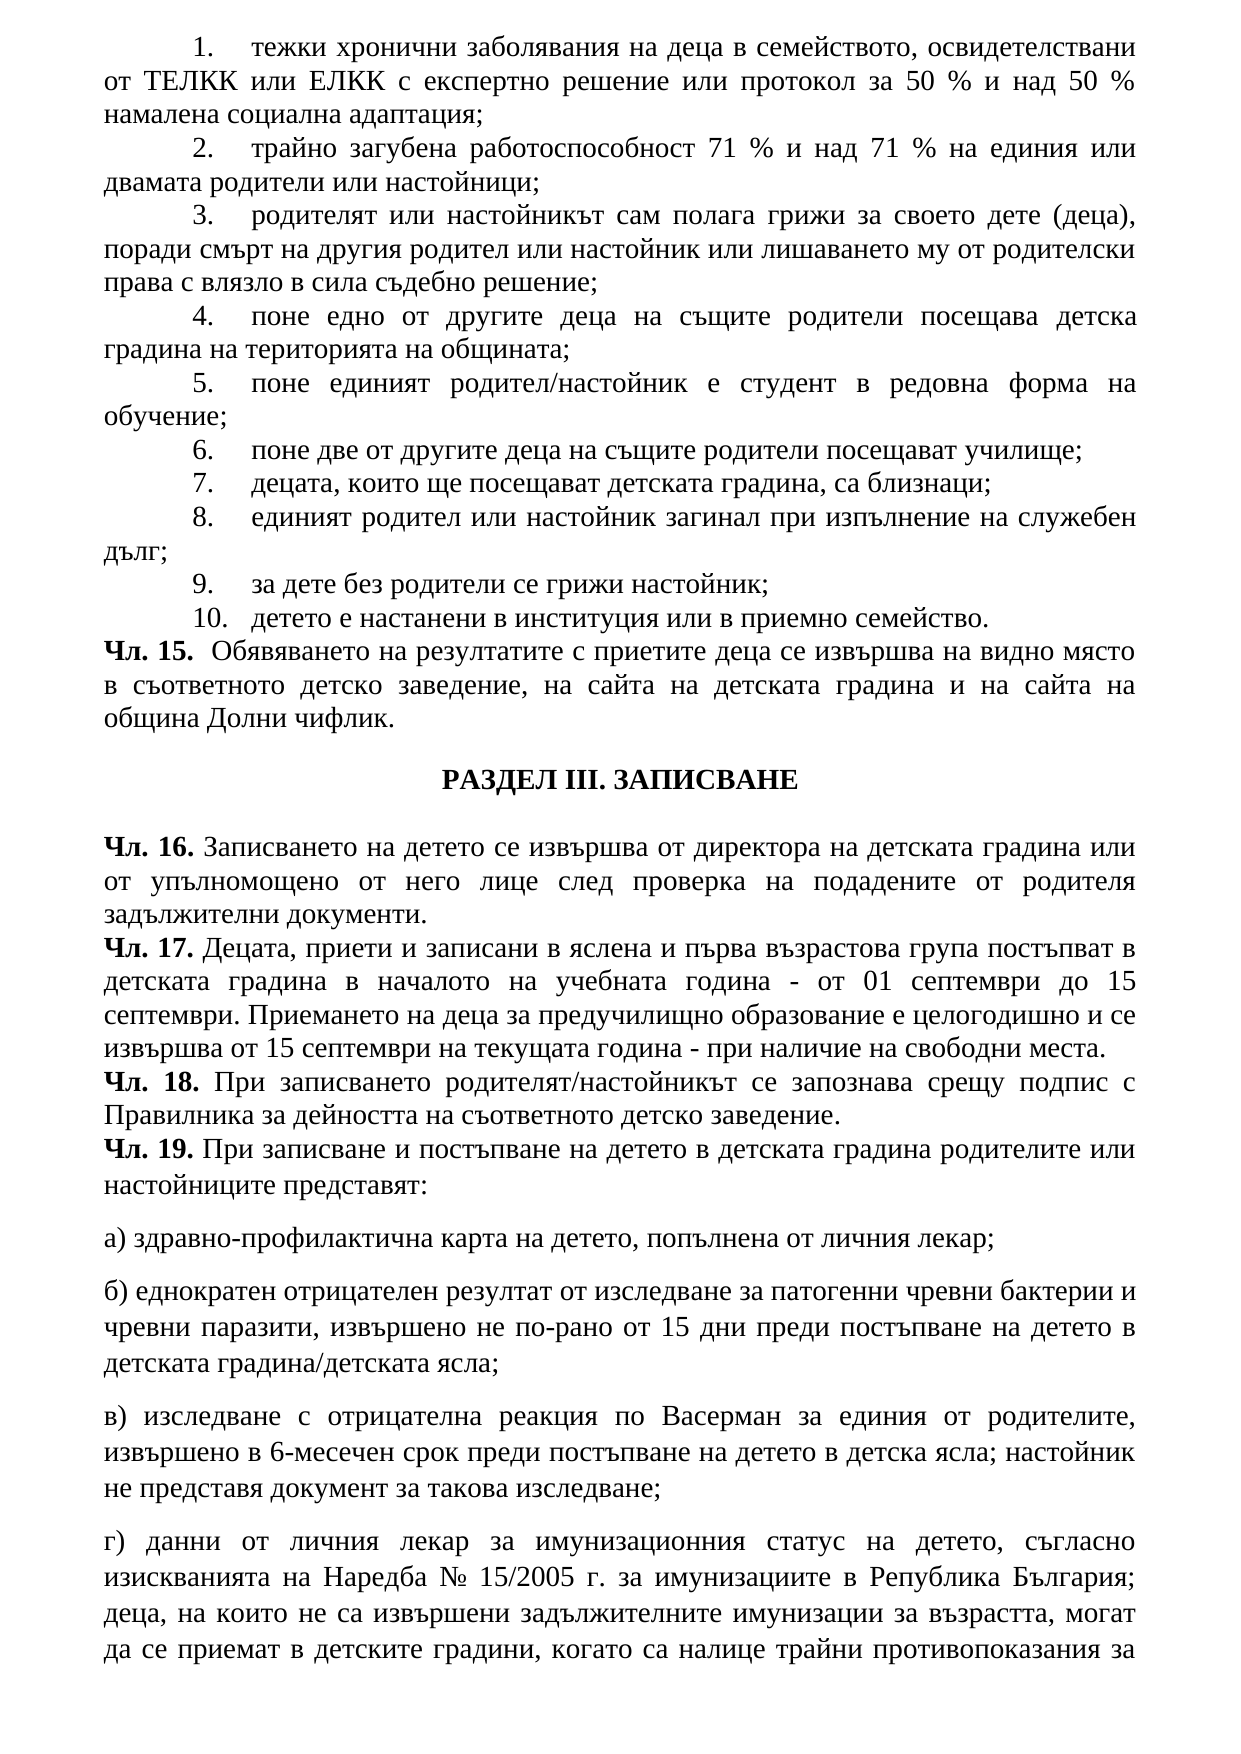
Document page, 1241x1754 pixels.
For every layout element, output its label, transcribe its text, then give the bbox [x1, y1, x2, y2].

text Чл. 16. Записването на детето се извършва от директора на детската градина или от упълномощено от него лице след проверка на подадените от родителя задължителни документи. [103, 829, 1137, 930]
list поне едно от другите деца на същите родители посещава детска градина на територията на общината; [103, 298, 1137, 365]
text б) еднократен отрицателен резултат от изследване за патогенни чревни бактерии и чревни паразити, извършено не по-рано от 15 дни преди постъпване на детето в детската градина/детската ясла; [103, 1273, 1137, 1378]
list поне две от другите деца на същите родители посещават училище; [103, 432, 1137, 466]
text в) изследване с отрицателна реакция по Васерман за единия от родителите, извършено в 6-месечен срок преди постъпване на детето в детска ясла; настойник не представя документ за такова изследване; [103, 1398, 1137, 1504]
list за дете без родители се грижи настойник; [103, 566, 1137, 600]
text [103, 1523, 1137, 1665]
text Чл. 15. Обявяването на резултатите с приетите деца се извършва на видно място в съответното детско заведение, на сайта на детската градина и на сайта на община Долни чифлик. [103, 633, 1137, 734]
list поне единият родител/настойник е студент в редовна форма на обучение; [103, 365, 1137, 432]
text Чл. 17. Децата, приети и записани в яслена и първа възрастова група постъпват в детската градина в началото на учебната година - от 01 септември до 15 септември. Приемането на деца за предучилищно образование е целогодишно и се извършва от 15 септември на текущата година - при наличие на свободни места. [103, 930, 1137, 1064]
list трайно загубена работоспособност 71 % и над 71 % на единия или двамата родители или настойници; [103, 130, 1137, 197]
list единият родител или настойник загинал при изпълнение на служебен дълг; [103, 499, 1137, 566]
text Чл. 18. При записването родителят/настойникът се запознава срещу подпис с Правилника за дейността на съответното детско заведение. [103, 1064, 1137, 1131]
text РАЗДЕЛ III. ЗАПИСВАНЕ [103, 762, 1137, 796]
list родителят или настойникът сам полага грижи за своето дете (деца), поради смърт на другия родител или настойник или лишаването му от родителски права с влязло в сила съдебно решение; [103, 197, 1137, 298]
list тежки хронични заболявания на деца в семейството, освидетелствани от ТЕЛКК или ЕЛКК с експертно решение или протокол за 50 % и над 50 % намалена социална адаптация; [103, 29, 1137, 130]
text Чл. 19. При записване и постъпване на детето в детската градина родителите или настойниците представят: [103, 1131, 1137, 1201]
list децата, които ще посещават детската градина, са близнаци; [103, 466, 1137, 499]
text а) здравно-профилактична карта на детето, попълнена от личния лекар; [103, 1220, 1137, 1253]
list детето е настанени в институция или в приемно семейство. [103, 600, 1137, 633]
